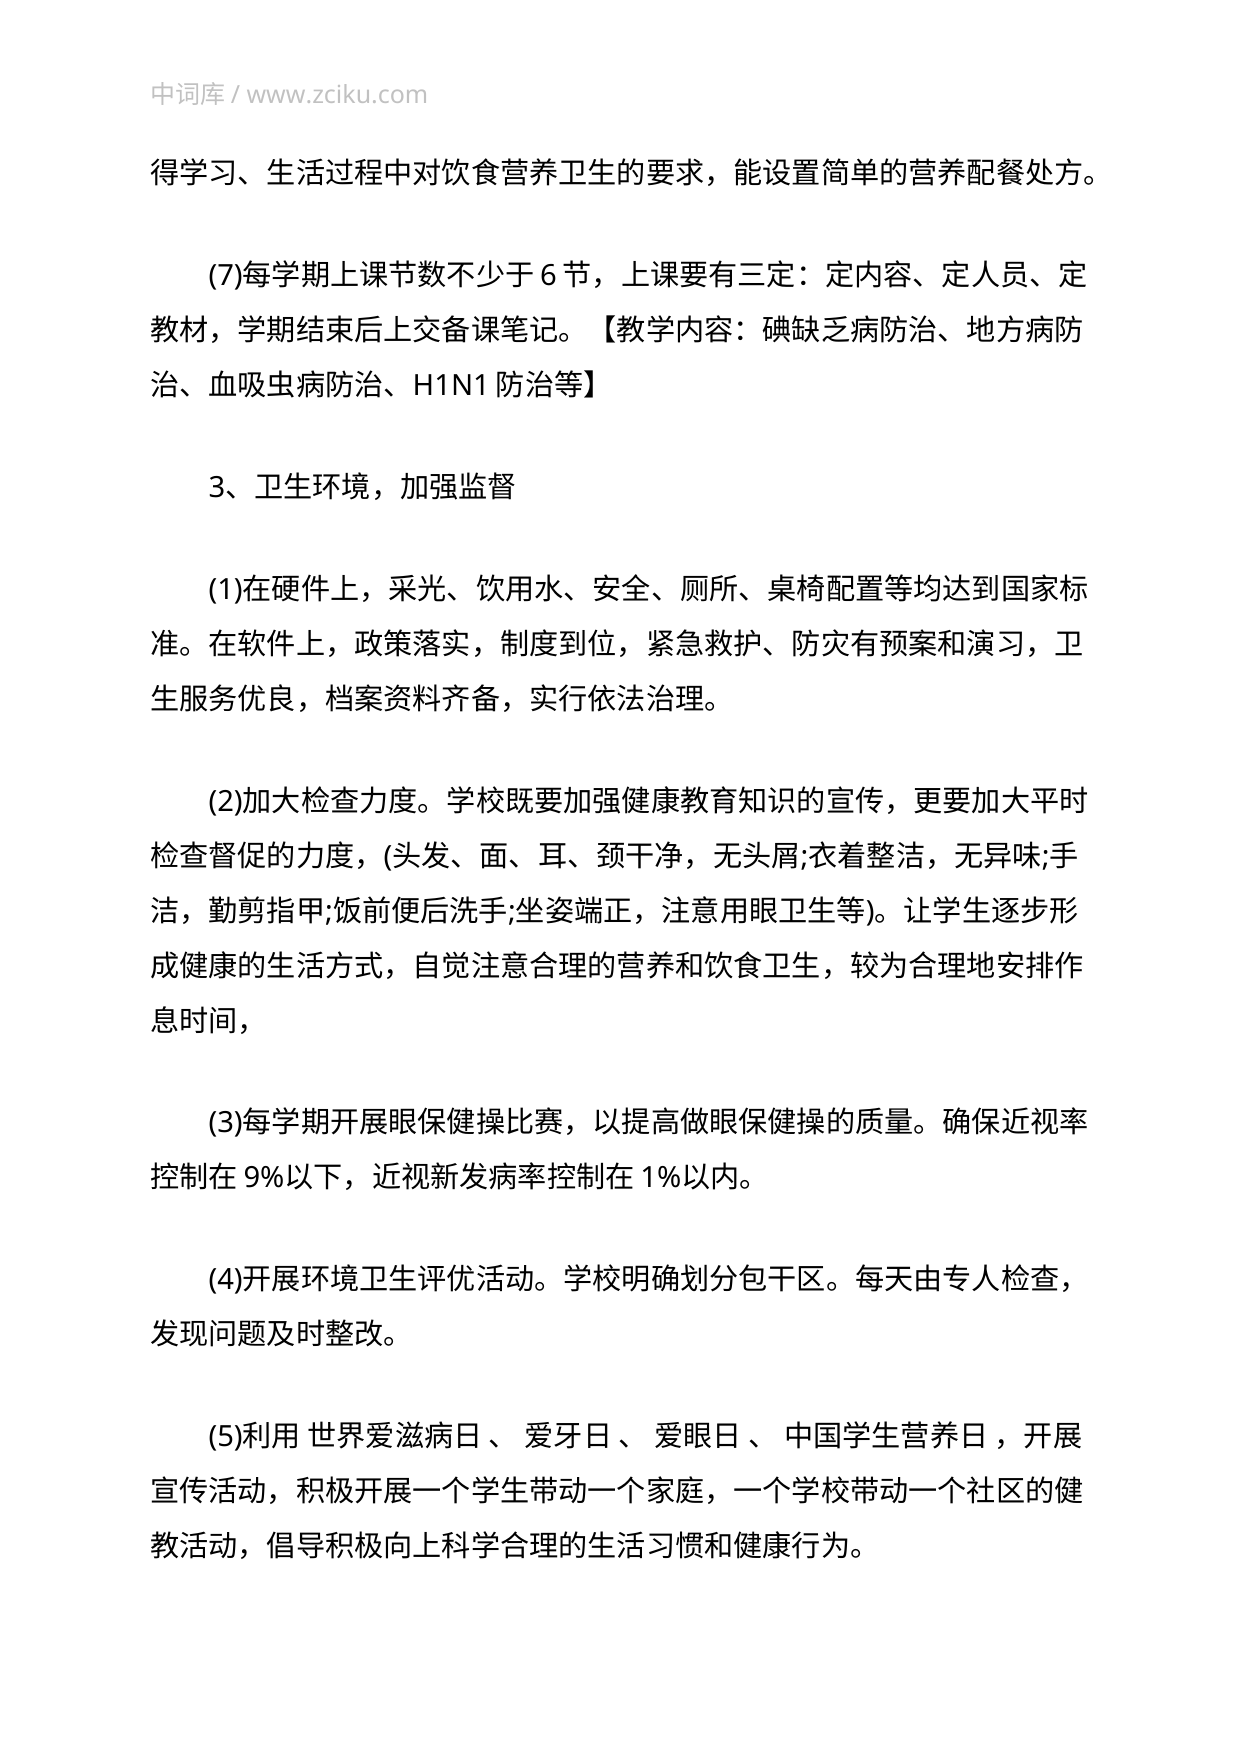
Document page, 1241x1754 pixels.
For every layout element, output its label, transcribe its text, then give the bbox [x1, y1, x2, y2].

text (5)利用 世界爱滋病日 、 爱牙日 、 爱眼日 、 中国学生营养日 ，开展宣传活动，积极开展一个学生带动一个家庭，一个学校带动一个社区的健教活动，倡导积极向上科学合理的生活习惯和健康行为。 [150, 1413, 1090, 1565]
text 3、卫生环境，加强监督 [150, 464, 1090, 506]
text (4)开展环境卫生评优活动。学校明确划分包干区。每天由专人检查，发现问题及时整改。 [150, 1256, 1090, 1353]
text (1)在硬件上，采光、饮用水、安全、厕所、桌椅配置等均达到国家标准。在软件上，政策落实，制度到位，紧急救护、防灾有预案和演习，卫生服务优良，档案资料齐备，实行依法治理。 [150, 566, 1090, 718]
text (3)每学期开展眼保健操比赛，以提高做眼保健操的质量。确保近视率控制在9%以下，近视新发病率控制在1%以内。 [150, 1099, 1090, 1196]
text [150, 150, 1090, 192]
text (7)每学期上课节数不少于6节，上课要有三定：定内容、定人员、定教材，学期结束后上交备课笔记。【教学内容：碘缺乏病防治、地方病防治、血吸虫病防治、H1N1防治等】 [150, 252, 1090, 404]
text (2)加大检查力度。学校既要加强健康教育知识的宣传，更要加大平时检查督促的力度，(头发、面、耳、颈干净，无头屑;衣着整洁，无异味;手洁，勤剪指甲;饭前便后洗手;坐姿端正，注意用眼卫生等)。让学生逐步形成健康的生活方式，自觉注意合理的营养和饮食卫生，较为合理地安排作息时间， [150, 777, 1090, 1039]
